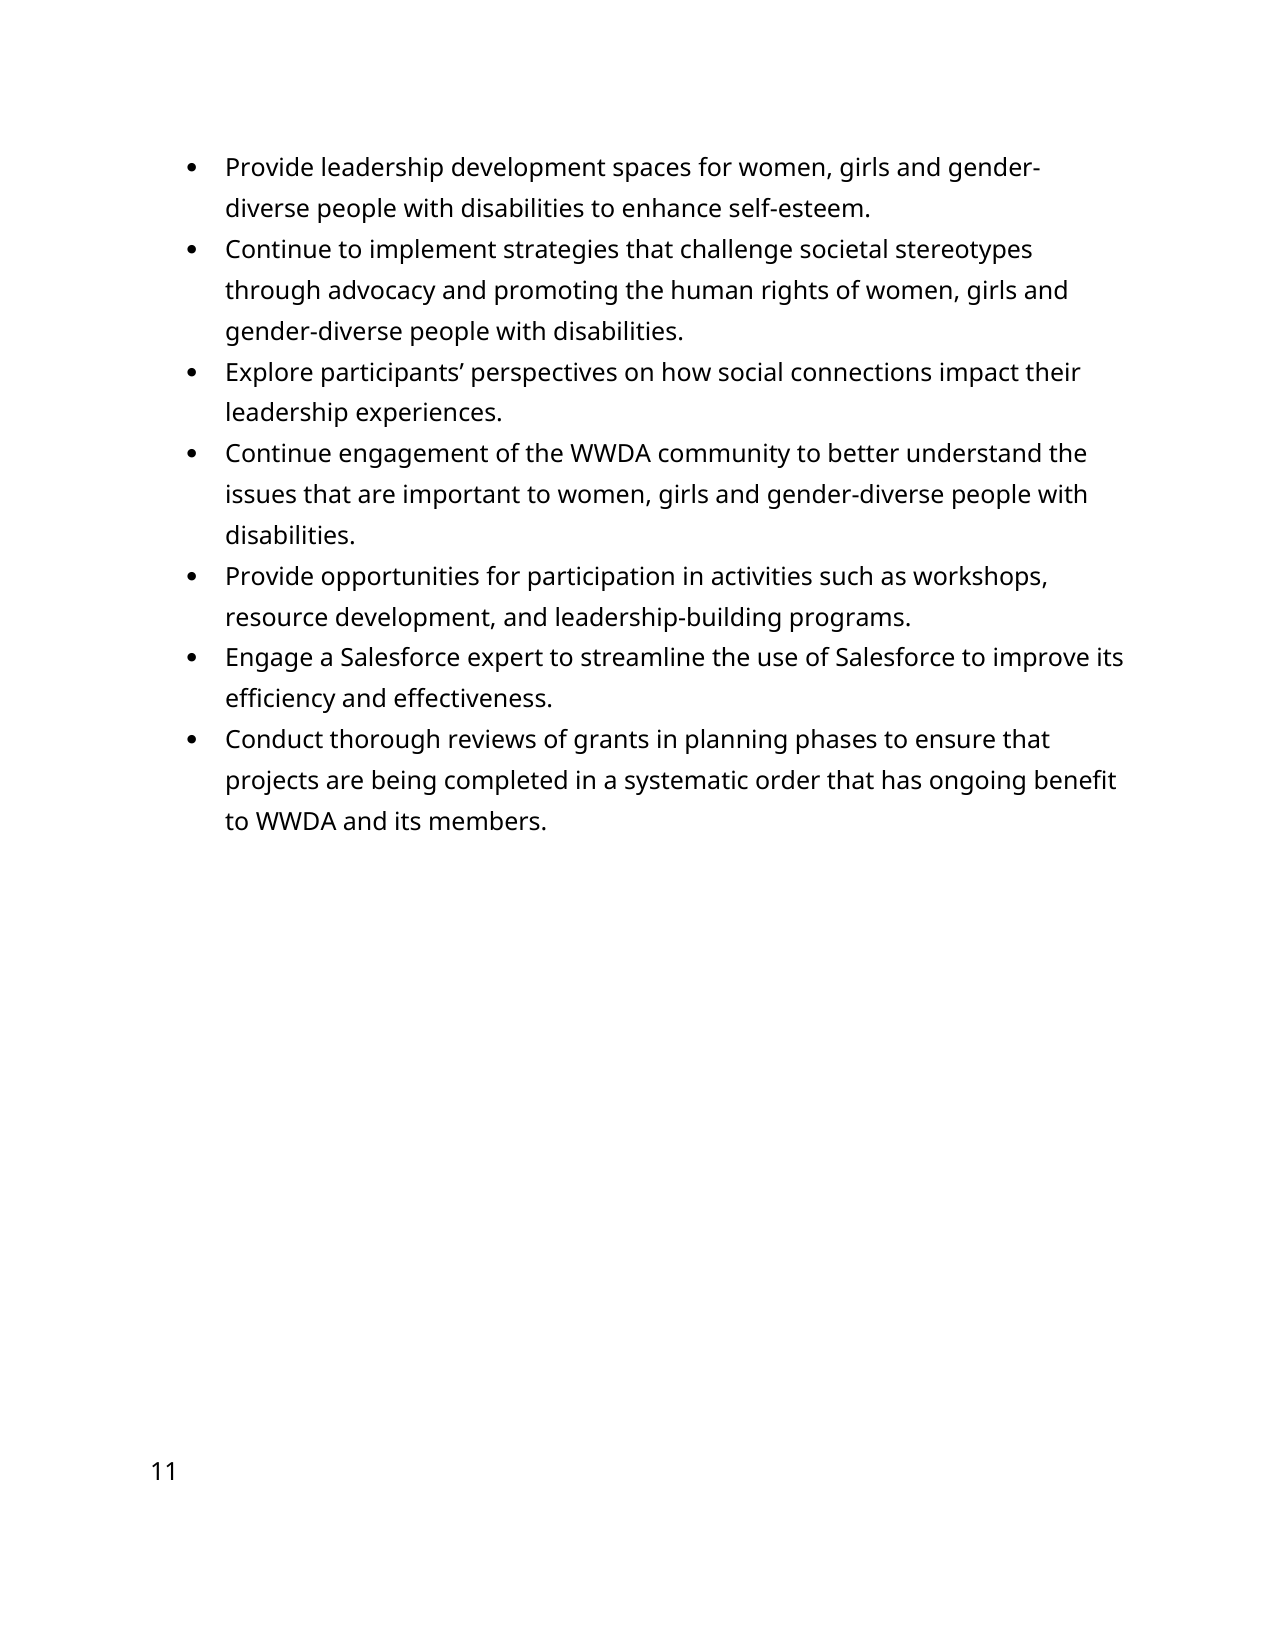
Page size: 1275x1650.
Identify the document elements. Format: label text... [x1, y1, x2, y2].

list Engage a Salesforce expert to streamline the use of Salesforce to improve its efficiency and effectiveness. [187, 640, 1125, 715]
list Provide opportunities for participation in activities such as workshops, resource development, and leadership-building programs. [187, 558, 1125, 633]
list Continue to implement strategies that challenge societal stereotypes through advocacy and promoting the human rights of women, girls and gender-diverse people with disabilities. [187, 232, 1125, 347]
list Conduct thorough reviews of grants in planning phases to ensure that projects are being completed in a systematic order that has ongoing benefit to WWDA and its members. [187, 722, 1125, 837]
list Explore participants’ perspectives on how social connections impact their leadership experiences. [187, 354, 1125, 429]
list Provide leadership development spaces for women, girls and gender-diverse people with disabilities to enhance self-esteem. [187, 150, 1125, 225]
list Continue engagement of the WWDA community to better understand the issues that are important to women, girls and gender-diverse people with disabilities. [187, 436, 1125, 552]
